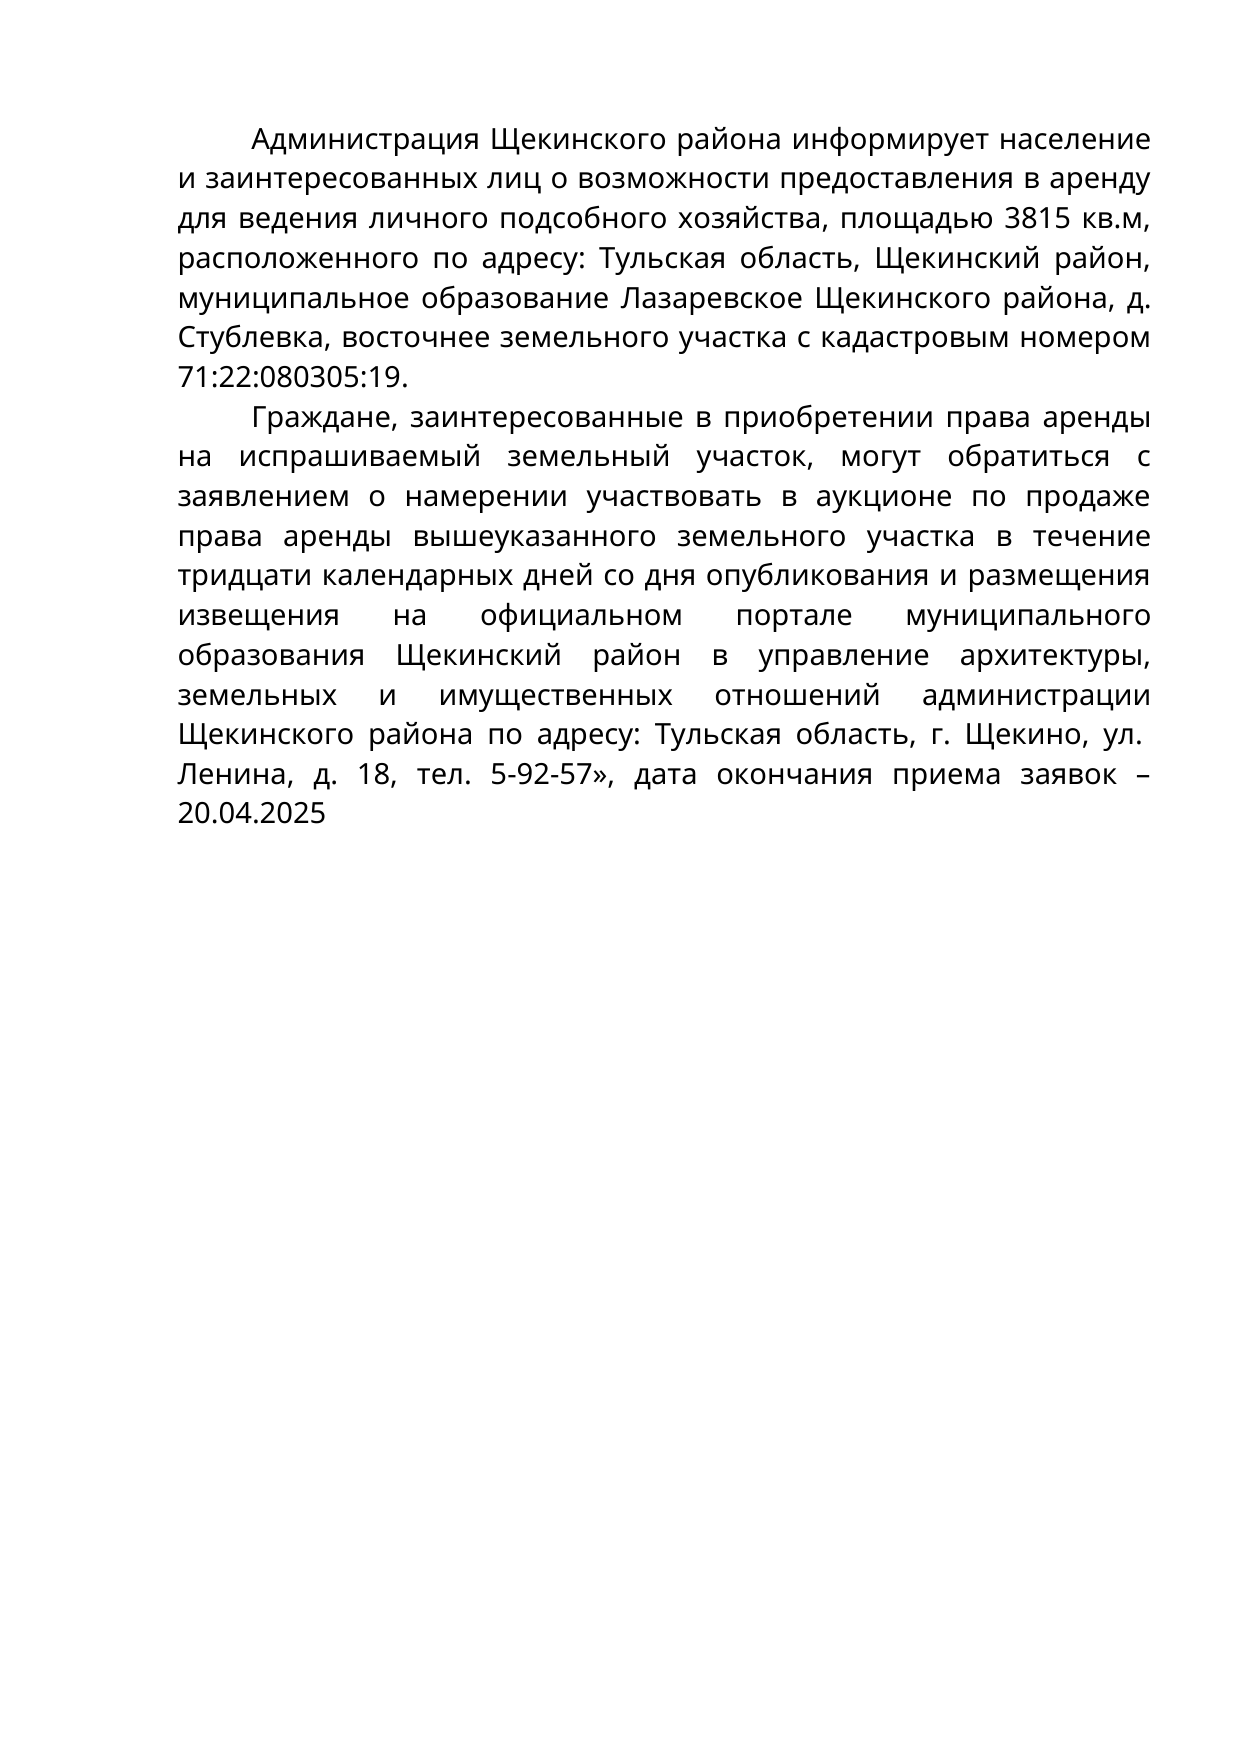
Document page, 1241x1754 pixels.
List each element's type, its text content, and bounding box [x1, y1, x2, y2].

text Граждане, заинтересованные в приобретении права аренды на испрашиваемый земельный участок, могут обратиться с заявлением о намерении участвовать в аукционе по продаже права аренды вышеуказанного земельного участка в течение тридцати календарных дней со дня опубликования и размещения извещения на официальном портале муниципального образования Щекинский район в управление архитектуры, земельных и имущественных отношений администрации Щекинского района по адресу: Тульская область, г. Щекино, ул. Ленина, д. 18, тел. 5-92-57», дата окончания приема заявок – 20.04.2025 [177, 396, 1152, 832]
text Администрация Щекинского района информирует население и заинтересованных лиц о возможности предоставления в аренду для ведения личного подсобного хозяйства, площадью 3815 кв.м, расположенного по адресу: Тульская область, Щекинский район, муниципальное образование Лазаревское Щекинского района, д. Стублевка, восточнее земельного участка с кадастровым номером 71:22:080305:19. [177, 118, 1152, 396]
